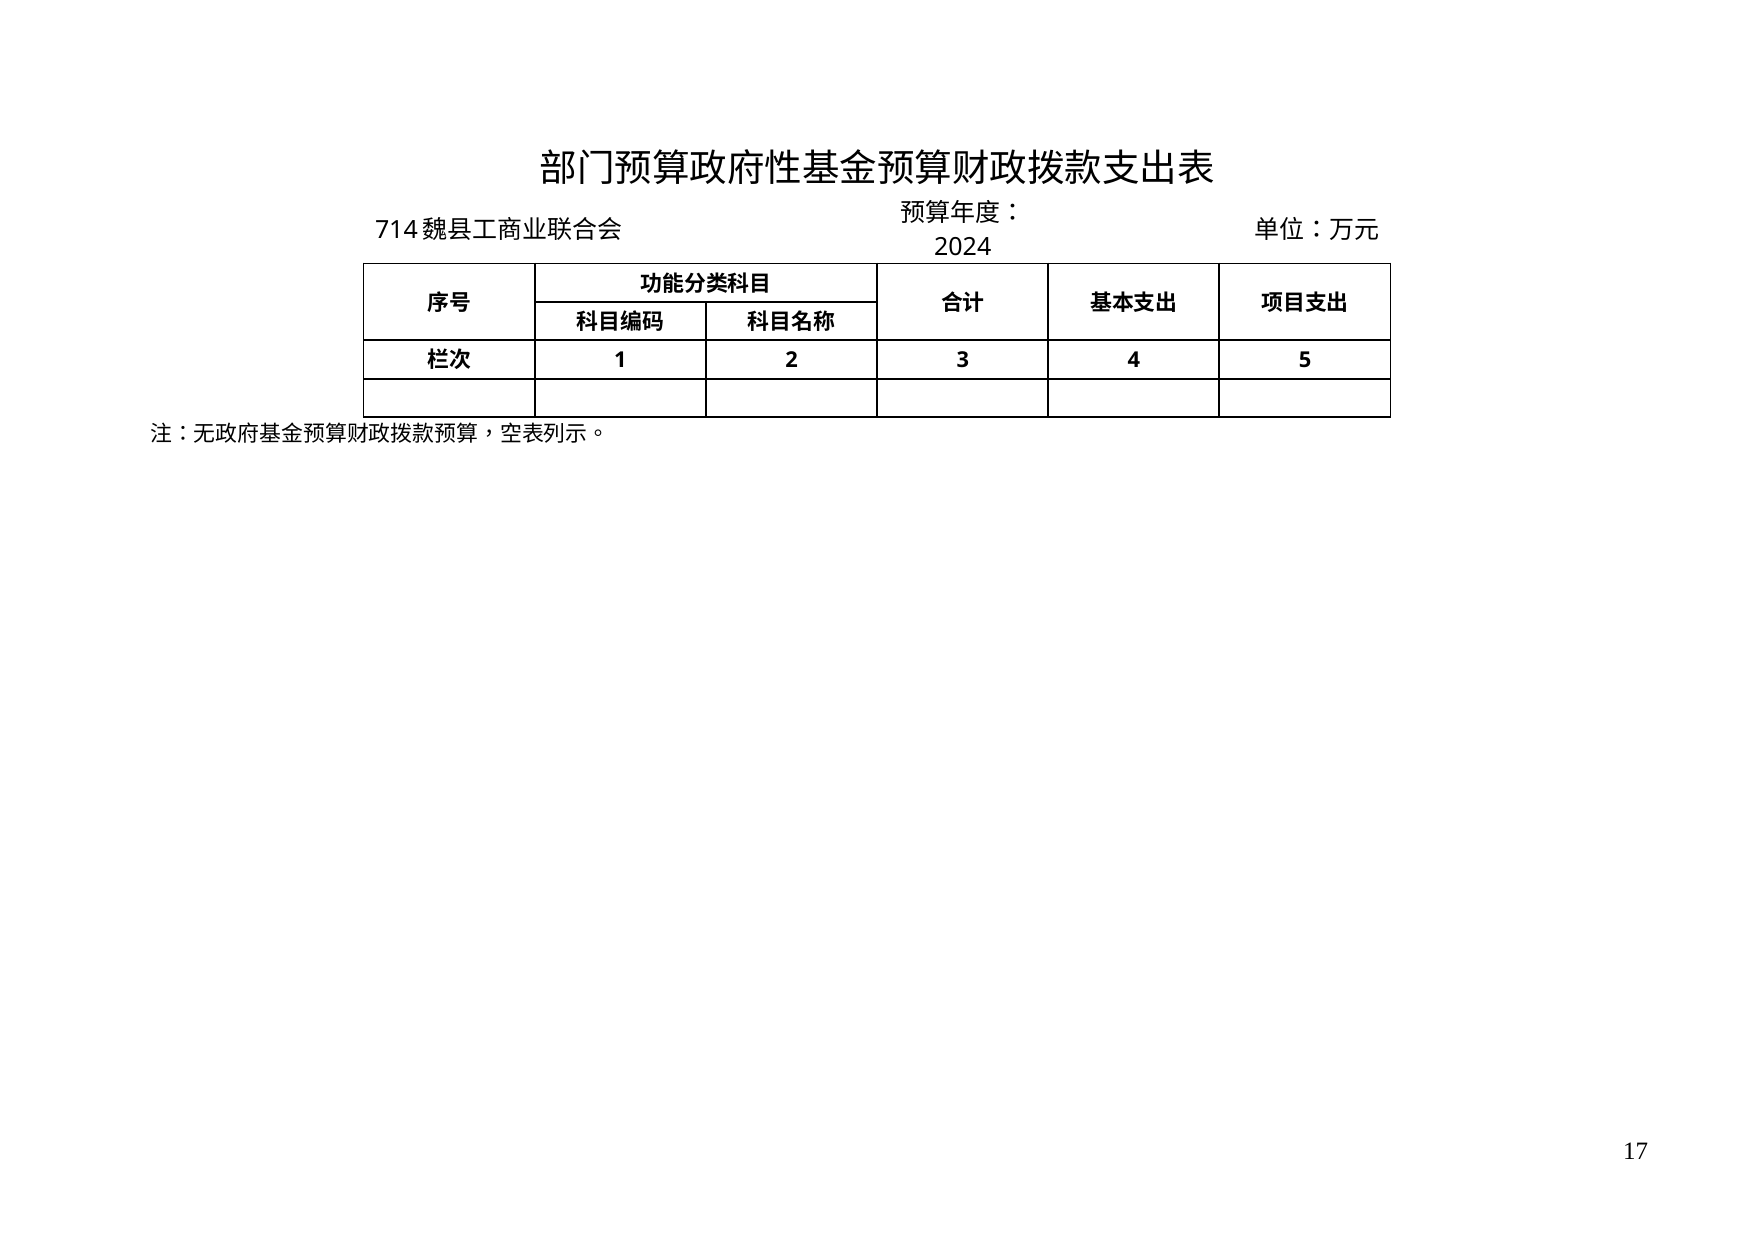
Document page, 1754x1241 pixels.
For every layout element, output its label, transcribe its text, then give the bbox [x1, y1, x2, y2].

table_cell 3 [878, 341, 1047, 378]
table_cell 功能分类科目 [536, 264, 876, 301]
table_cell 合计 [878, 264, 1047, 339]
table_cell 项目支出 [1220, 264, 1390, 339]
text 部门预算政府性基金预算财政拨款支出表 [106, 142, 1648, 193]
table_header 预算年度：2024 [878, 195, 1047, 262]
table_cell [536, 380, 705, 416]
table_cell 基本支出 [1049, 264, 1218, 339]
table_cell [364, 380, 534, 416]
table_cell 1 [536, 341, 705, 378]
table_header 714魏县工商业联合会 [364, 195, 876, 262]
table_cell 4 [1049, 341, 1218, 378]
text 注：无政府基金预算财政拨款预算，空表列示。 [106, 418, 1648, 448]
table_cell 科目名称 [707, 303, 876, 339]
table_cell 栏次 [364, 341, 534, 378]
table_cell 2 [707, 341, 876, 378]
table_cell [878, 380, 1047, 416]
table_header 单位：万元 [1049, 195, 1390, 262]
table_cell [1220, 380, 1390, 416]
table_cell 科目编码 [536, 303, 705, 339]
table_cell 5 [1220, 341, 1390, 378]
table_cell [1049, 380, 1218, 416]
table_cell [707, 380, 876, 416]
table_cell 序号 [364, 264, 534, 339]
